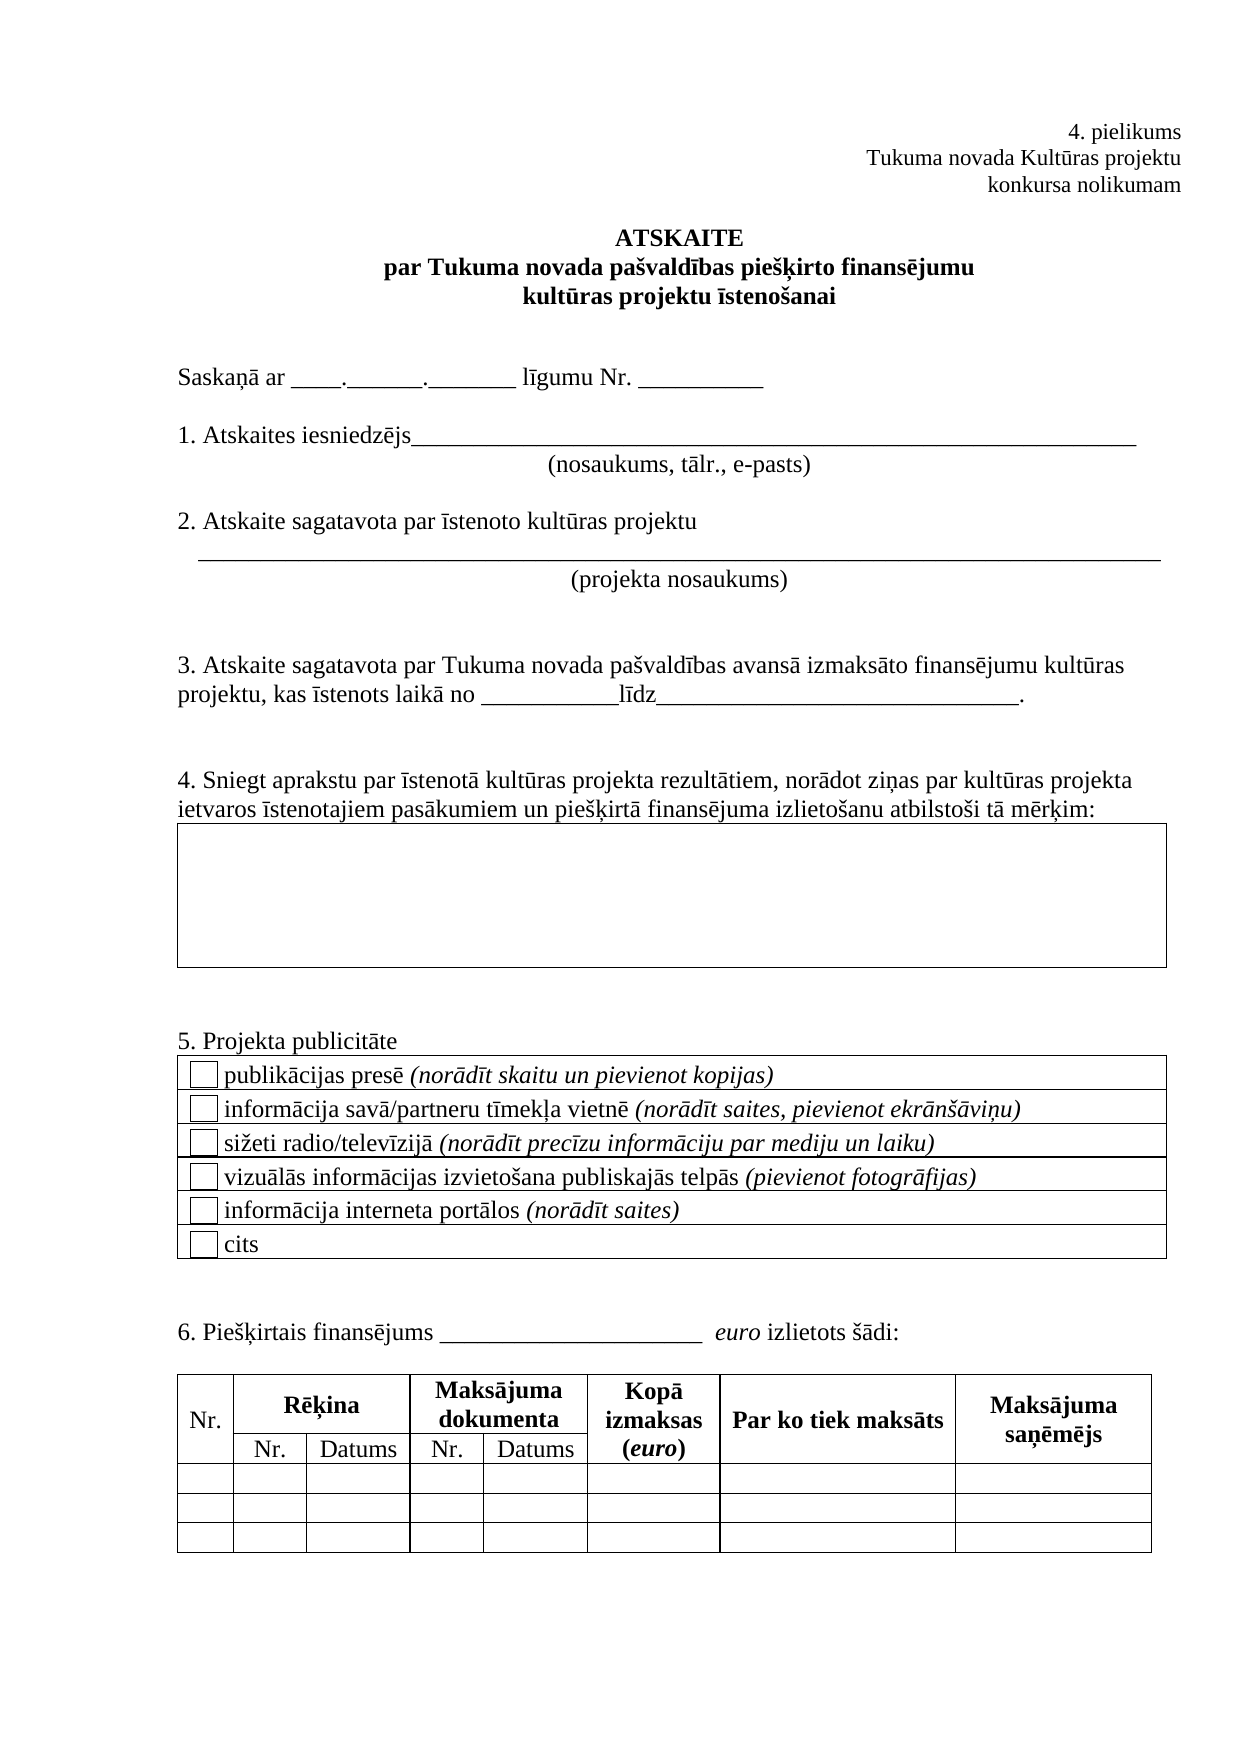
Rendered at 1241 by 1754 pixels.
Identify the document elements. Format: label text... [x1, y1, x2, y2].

text Tukuma novada Kultūras projektu [702, 144, 1181, 171]
table_cell informācija interneta portālos (norādīt saites) [178, 1191, 1166, 1224]
text kultūras projektu īstenošanai [177, 281, 1181, 310]
table_cell [178, 1494, 233, 1522]
text Saskaņā ar ____.______._______ līgumu Nr. __________ [177, 362, 1181, 391]
table_cell [307, 1523, 409, 1552]
table_cell [956, 1494, 1151, 1522]
table_cell [234, 1464, 306, 1492]
table_cell [721, 1494, 955, 1522]
table_cell Datums [307, 1434, 409, 1463]
text 4. pielikums [702, 118, 1181, 144]
table_cell [484, 1494, 587, 1522]
table_cell [234, 1523, 306, 1552]
text _____________________________________________________________________________ [177, 535, 1181, 564]
table_header Nr. [178, 1375, 233, 1463]
text par Tukuma novada pašvaldības piešķirto finansējumu [177, 252, 1181, 281]
table_cell informācija savā/partneru tīmekļa vietnē (norādīt saites, pievienot ekrānšāviņu) [178, 1090, 1166, 1122]
table_header publikācijas presē (norādīt skaitu un pievienot kopijas) [178, 1056, 1166, 1088]
table_cell [588, 1464, 719, 1492]
table_cell [588, 1523, 719, 1552]
table_cell [484, 1523, 587, 1552]
text ATSKAITE [177, 223, 1181, 252]
text (projekta nosaukums) [177, 564, 1181, 592]
table_cell Nr. [411, 1434, 483, 1463]
table_cell [411, 1523, 483, 1552]
text 2. Atskaite sagatavota par īstenoto kultūras projektu [177, 506, 1181, 535]
text (nosaukums, tālr., e-pasts) [177, 449, 1181, 477]
text 1. Atskaites iesniedzējs__________________________________________________________ [177, 420, 1181, 449]
table_cell [178, 1523, 233, 1552]
text 5. Projekta publicitāte [177, 1026, 1181, 1054]
table_cell Nr. [234, 1434, 306, 1463]
table_cell [956, 1523, 1151, 1552]
table_cell [721, 1523, 955, 1552]
table_cell Datums [484, 1434, 587, 1463]
table_cell [956, 1464, 1151, 1492]
table_cell [307, 1464, 409, 1492]
table_cell [484, 1464, 587, 1492]
table_header Par ko tiek maksāts [721, 1375, 955, 1463]
table_cell [721, 1464, 955, 1492]
text 4. Sniegt aprakstu par īstenotā kultūras projekta rezultātiem, norādot ziņas par kultūras projekta ietvaros īstenotajiem pasākumiem un piešķirtā finansējuma izlietošanu atbilstoši tā mērķim: [177, 765, 1181, 822]
table_header Kopā izmaksas (euro) [588, 1375, 719, 1463]
table_header Maksājuma dokumenta [411, 1375, 587, 1433]
text 3. Atskaite sagatavota par Tukuma novada pašvaldības avansā izmaksāto finansējumu kultūras projektu, kas īstenots laikā no ___________līdz_____________________________. [177, 650, 1181, 707]
table_cell sižeti radio/televīzijā (norādīt precīzu informāciju par mediju un laiku) [178, 1124, 1166, 1156]
table_cell cits [178, 1225, 1166, 1258]
table_cell [307, 1494, 409, 1522]
table_cell [411, 1464, 483, 1492]
table_header Rēķina [234, 1375, 409, 1433]
table_cell [178, 1464, 233, 1492]
table_header [178, 824, 1166, 967]
text 6. Piešķirtais finansējums _____________________ euro izlietots šādi: [177, 1317, 1181, 1346]
table_cell [588, 1494, 719, 1522]
table_cell [411, 1494, 483, 1522]
table_cell [234, 1494, 306, 1522]
table_cell vizuālās informācijas izvietošana publiskajās telpās (pievienot fotogrāfijas) [178, 1158, 1166, 1190]
text konkursa nolikumam [702, 171, 1181, 197]
table_header Maksājuma saņēmējs [956, 1375, 1151, 1463]
